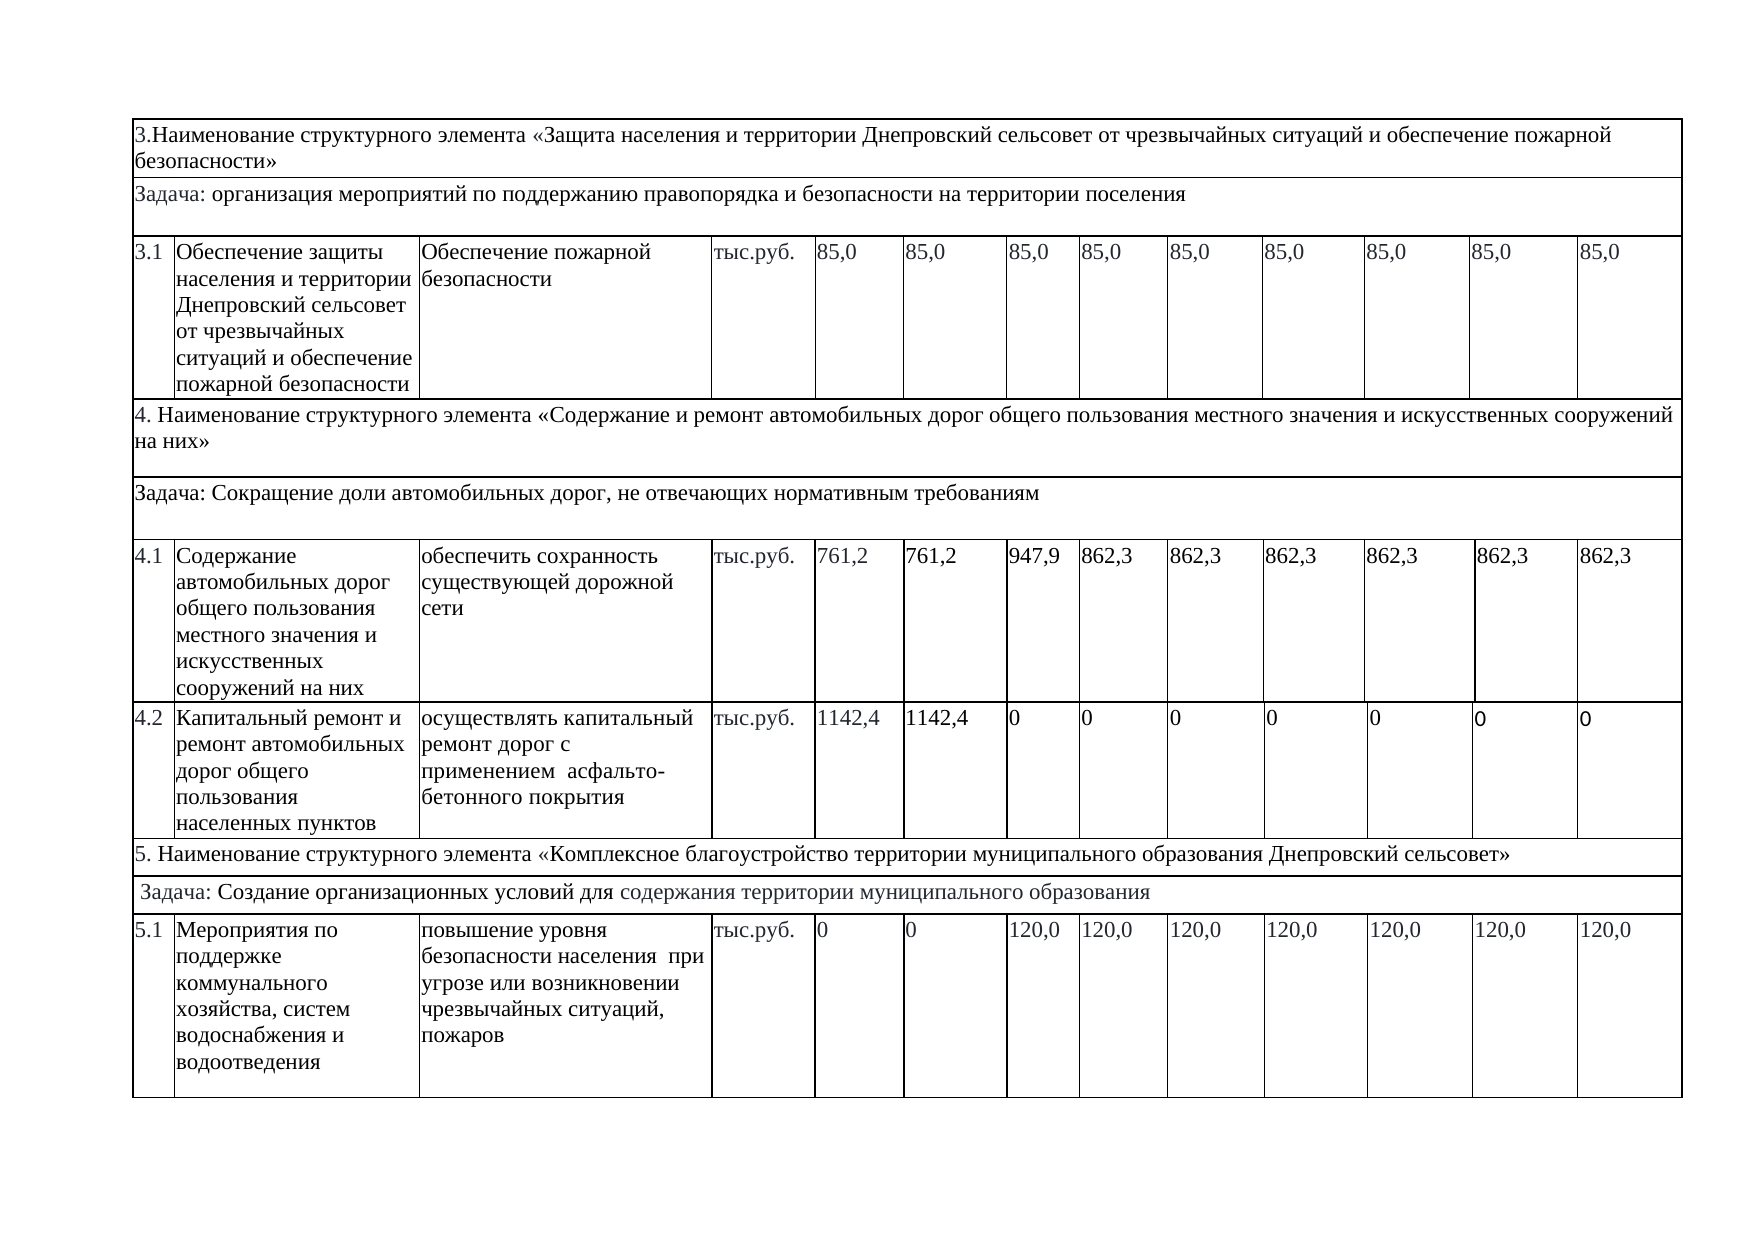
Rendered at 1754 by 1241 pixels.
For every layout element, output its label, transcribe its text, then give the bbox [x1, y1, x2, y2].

table_cell 5.1 [134, 915, 174, 1096]
table_cell Капитальный ремонт и ремонт автомобильных дорог общего пользования населенных пунктов [175, 703, 419, 837]
table_cell 1142,4 [905, 703, 1006, 837]
table_cell 85,0 [1007, 237, 1079, 398]
table_cell 0 [816, 915, 903, 1096]
table_cell 0 [1168, 703, 1264, 837]
table_cell 120,0 [1578, 915, 1681, 1096]
table_cell 0 [1080, 703, 1167, 837]
table_cell 0 [1473, 703, 1577, 837]
table_cell тыс.руб. [713, 703, 814, 837]
table_cell Задача: Создание организационных условий для содержания территории муниципального образования [134, 877, 1681, 913]
table_cell 0 [1265, 703, 1367, 837]
table_cell 862,3 [1365, 540, 1474, 701]
table_cell тыс.руб. [712, 237, 815, 398]
table_cell 862,3 [1264, 540, 1364, 701]
table_cell повышение уровня безопасности населения при угрозе или возникновении чрезвычайных ситуаций, пожаров [420, 915, 711, 1096]
table_cell 862,3 [1080, 540, 1167, 701]
table_cell [1683, 913, 1687, 1096]
table_cell 85,0 [1578, 237, 1681, 398]
table_cell 862,3 [1168, 540, 1263, 701]
table_cell 0 [905, 915, 1006, 1096]
table_cell 85,0 [1168, 237, 1262, 398]
table_cell [1683, 177, 1687, 235]
table_cell 761,2 [816, 540, 903, 701]
table_cell 1142,4 [816, 703, 903, 837]
table_cell обеспечить сохранность существующей дорожной сети [420, 540, 711, 701]
table_cell Обеспечение защиты населения и территории Днепровский сельсовет от чрезвычайных ситуаций и обеспечение пожарной безопасности [175, 237, 419, 398]
table_cell Обеспечение пожарной безопасности [420, 237, 711, 398]
table_cell 3.1 [134, 237, 174, 398]
table_cell 120,0 [1080, 915, 1167, 1096]
table_cell [1683, 476, 1687, 539]
table_cell 120,0 [1265, 915, 1367, 1096]
table_cell 120,0 [1368, 915, 1472, 1096]
table_cell [1683, 118, 1687, 177]
table_cell 0 [1008, 703, 1079, 837]
table_cell 85,0 [1470, 237, 1577, 398]
table_cell Задача: организация мероприятий по поддержанию правопорядка и безопасности на территории поселения [134, 178, 1681, 235]
table_cell [1683, 398, 1687, 476]
table_cell 4.1 [134, 540, 174, 701]
table_cell Содержание автомобильных дорог общего пользования местного значения и искусственных сооружений на них [175, 540, 419, 701]
table_cell [1683, 875, 1687, 913]
table_cell 0 [1368, 703, 1472, 837]
table_cell [1683, 235, 1687, 398]
table_cell 4.2 [134, 703, 174, 837]
table_cell 85,0 [904, 237, 1006, 398]
table_cell 3.Наименование структурного элемента «Защита населения и территории Днепровский сельсовет от чрезвычайных ситуаций и обеспечение пожарной безопасности» [134, 120, 1681, 177]
table_cell 947,9 [1008, 540, 1079, 701]
table_cell 120,0 [1168, 915, 1264, 1096]
table_cell 761,2 [905, 540, 1006, 701]
table_cell 862,3 [1476, 540, 1577, 701]
table_cell 862,3 [1578, 540, 1681, 701]
table_cell 120,0 [1008, 915, 1079, 1096]
table_cell Задача: Сокращение доли автомобильных дорог, не отвечающих нормативным требованиям [134, 478, 1681, 539]
table_cell 4. Наименование структурного элемента «Содержание и ремонт автомобильных дорог общего пользования местного значения и искусственных сооружений на них» [134, 400, 1681, 476]
table_cell 5. Наименование структурного элемента «Комплексное благоустройство территории муниципального образования Днепровский сельсовет» [134, 839, 1681, 875]
table_cell тыс.руб. [713, 540, 814, 701]
table_cell 85,0 [1263, 237, 1364, 398]
table_cell осуществлять капитальный ремонт дорог с применением асфальто-бетонного покрытия [420, 703, 711, 837]
table_cell 0 [1578, 703, 1681, 837]
table_cell 85,0 [1080, 237, 1167, 398]
table_cell [1683, 539, 1687, 837]
table_cell [1683, 838, 1687, 875]
table_cell 120,0 [1473, 915, 1577, 1096]
table_cell тыс.руб. [713, 915, 814, 1096]
table_cell 85,0 [816, 237, 903, 398]
table_cell 85,0 [1365, 237, 1469, 398]
table_cell Мероприятия по поддержке коммунального хозяйства, систем водоснабжения и водоотведения [175, 915, 419, 1096]
